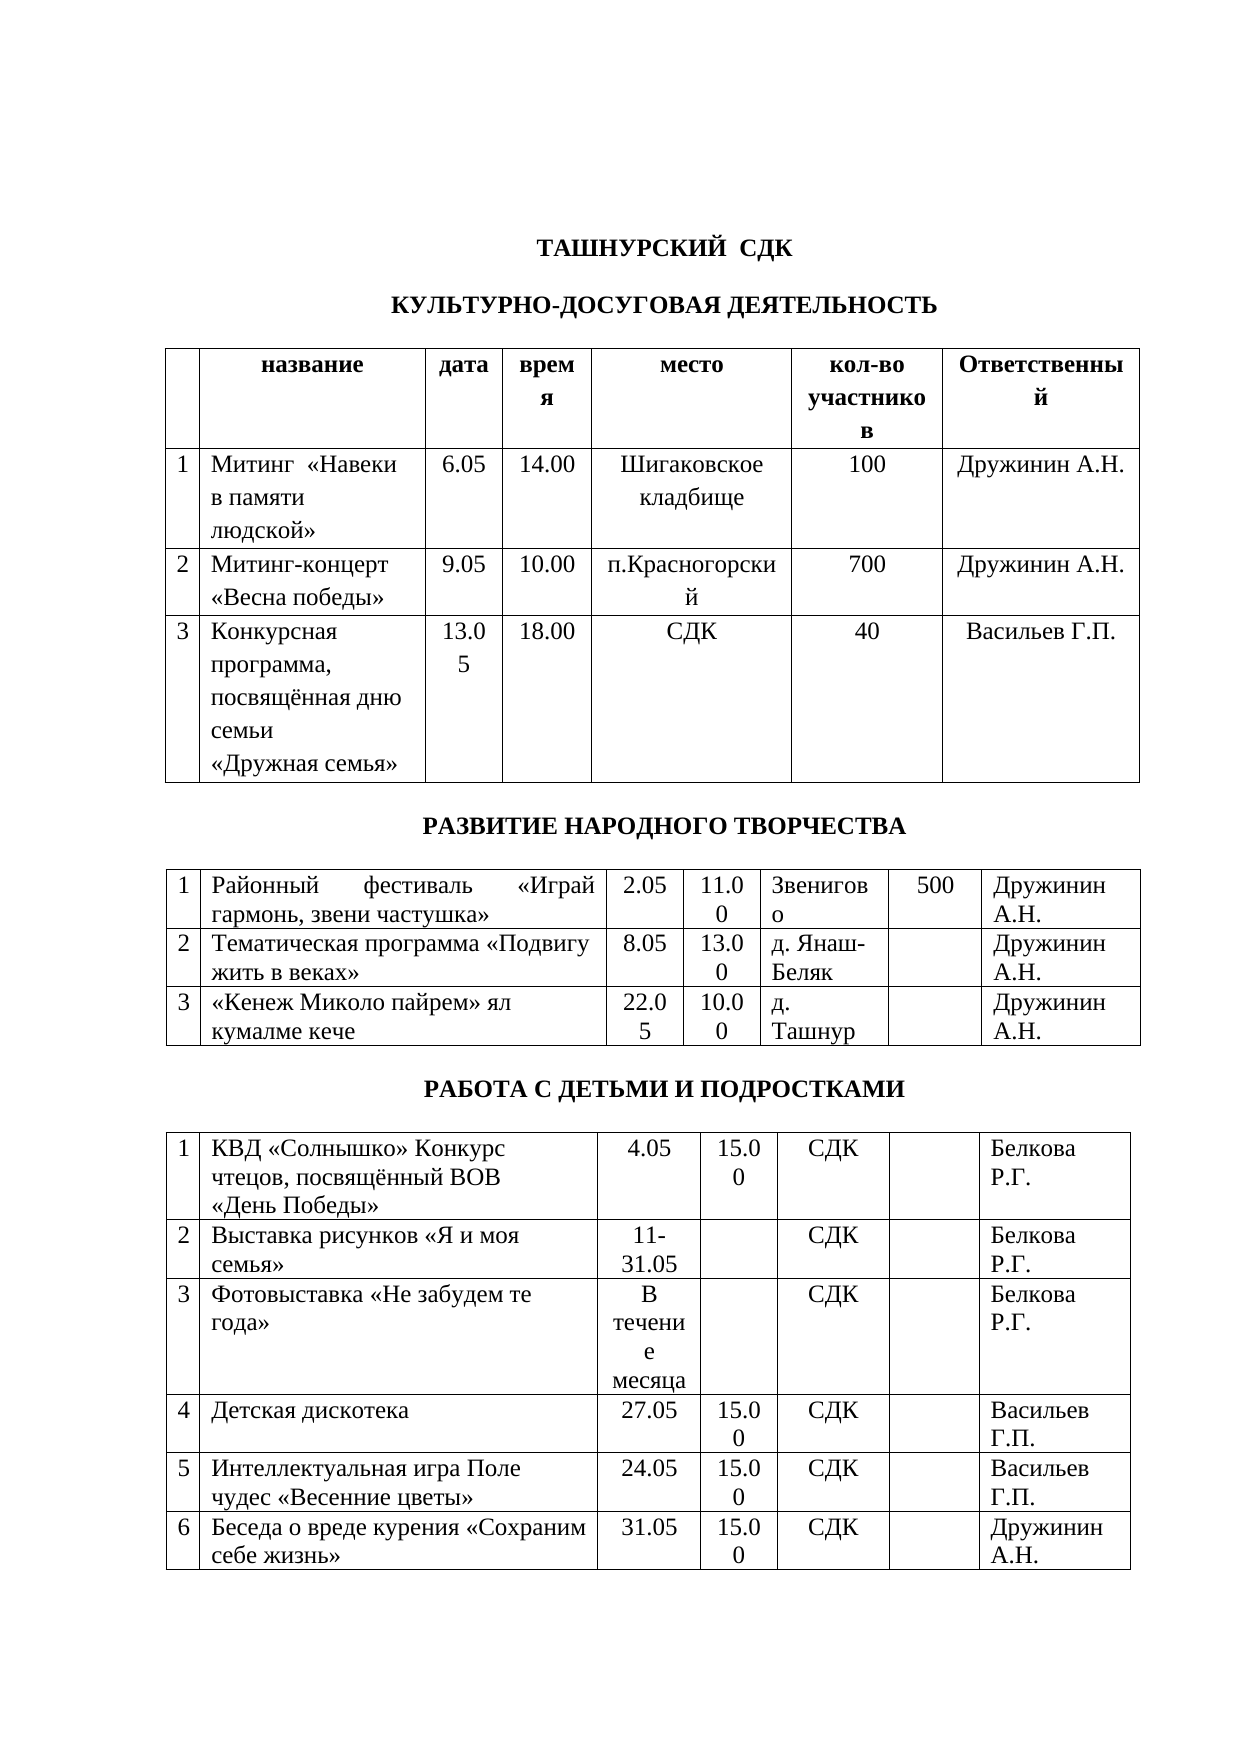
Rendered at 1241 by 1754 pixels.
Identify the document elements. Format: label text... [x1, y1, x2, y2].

table_cell 3 [167, 1279, 199, 1394]
table_cell 10.00 [684, 987, 760, 1044]
table_cell 18.00 [503, 616, 591, 782]
table_cell 8.05 [607, 929, 683, 986]
table_cell Митинг-концерт «Весна победы» [200, 549, 425, 615]
table_cell СДК [778, 1279, 889, 1394]
table_cell 1 [166, 449, 199, 548]
table_cell [701, 1220, 777, 1278]
table_cell СДК [592, 616, 791, 782]
table_cell СДК [778, 1220, 889, 1278]
table_cell В течение месяца [598, 1279, 700, 1394]
table_cell Выставка рисунков «Я и моя семья» [200, 1220, 597, 1278]
table_cell 9.05 [426, 549, 502, 615]
table_cell д. Ташнур [761, 987, 888, 1044]
table_header [890, 1133, 979, 1219]
table_cell [889, 987, 981, 1044]
table_cell [890, 1279, 979, 1394]
table_header Дружинин А.Н. [982, 870, 1140, 927]
table_header 15.00 [701, 1133, 777, 1219]
table_header Районный фестиваль «Играй гармонь, звени частушка» [201, 870, 606, 927]
table_cell Шигаковское кладбище [592, 449, 791, 548]
table_header 1 [167, 870, 200, 927]
table_cell Фотовыставка «Не забудем те года» [200, 1279, 597, 1394]
table_header 1 [167, 1133, 199, 1219]
table_cell 40 [792, 616, 942, 782]
table_header место [592, 349, 791, 448]
table_cell 700 [792, 549, 942, 615]
table_cell Дружинин А.Н. [943, 449, 1139, 548]
table_cell Дружинин А.Н. [980, 1512, 1130, 1569]
table_cell Митинг «Навеки в памяти людской» [200, 449, 425, 548]
table_cell 3 [166, 616, 199, 782]
table_cell 15.00 [701, 1395, 777, 1452]
table_cell Детская дискотека [200, 1395, 597, 1452]
table_cell [890, 1453, 979, 1511]
table_cell СДК [778, 1395, 889, 1452]
table_cell 24.05 [598, 1453, 700, 1511]
table_header 2.05 [607, 870, 683, 927]
table_header время [503, 349, 591, 448]
table_cell Дружинин А.Н. [982, 987, 1140, 1044]
table_cell Тематическая программа «Подвигу жить в веках» [201, 929, 606, 986]
table_header кол-во участников [792, 349, 942, 448]
table_header Звенигово [761, 870, 888, 927]
table_cell Интеллектуальная игра Поле чудес «Весенние цветы» [200, 1453, 597, 1511]
table_cell 2 [167, 929, 200, 986]
table_header 500 [889, 870, 981, 927]
table_cell Васильев Г.П. [980, 1453, 1130, 1511]
table_cell 27.05 [598, 1395, 700, 1452]
table_header КВД «Солнышко» Конкурс чтецов, посвящённый ВОВ «День Победы» [200, 1133, 597, 1219]
text РАБОТА С ДЕТЬМИ И ПОДРОСТКАМИ [177, 1074, 1152, 1103]
table_cell [890, 1395, 979, 1452]
table_cell Дружинин А.Н. [982, 929, 1140, 986]
table_cell 14.00 [503, 449, 591, 548]
table_cell «Кенеж Миколо пайрем» ял кумалме кече [201, 987, 606, 1044]
table_cell 13.00 [684, 929, 760, 986]
table_cell [701, 1279, 777, 1394]
table_cell 6.05 [426, 449, 502, 548]
table_cell Васильев Г.П. [980, 1395, 1130, 1452]
table_cell 31.05 [598, 1512, 700, 1569]
table_cell д. Янаш-Беляк [761, 929, 888, 986]
table_header название [200, 349, 425, 448]
table_cell Белкова Р.Г. [980, 1220, 1130, 1278]
table_cell 22.05 [607, 987, 683, 1044]
table_cell Дружинин А.Н. [943, 549, 1139, 615]
text РАЗВИТИЕ НАРОДНОГО ТВОРЧЕСТВА [177, 811, 1152, 840]
table_cell [890, 1220, 979, 1278]
table_cell 6 [167, 1512, 199, 1569]
table_cell 10.00 [503, 549, 591, 615]
table_header Ответственный [943, 349, 1139, 448]
table_cell [889, 929, 981, 986]
table_cell [890, 1512, 979, 1569]
table_cell 5 [167, 1453, 199, 1511]
table_cell 11-31.05 [598, 1220, 700, 1278]
table_cell Конкурсная программа, посвящённая дню семьи «Дружная семья» [200, 616, 425, 782]
table_header СДК [778, 1133, 889, 1219]
table_cell п.Красногорский [592, 549, 791, 615]
table_header 11.00 [684, 870, 760, 927]
table_cell Беседа о вреде курения «Сохраним себе жизнь» [200, 1512, 597, 1569]
table_header Белкова Р.Г. [980, 1133, 1130, 1219]
table_header [166, 349, 199, 448]
table_cell 15.00 [701, 1512, 777, 1569]
table_cell Васильев Г.П. [943, 616, 1139, 782]
table_cell 2 [167, 1220, 199, 1278]
table_cell 13.05 [426, 616, 502, 782]
table_cell 3 [167, 987, 200, 1044]
text КУЛЬТУРНО-ДОСУГОВАЯ ДЕЯТЕЛЬНОСТЬ [177, 291, 1152, 319]
text ТАШНУРСКИЙ СДК [177, 233, 1152, 262]
table_cell 4 [167, 1395, 199, 1452]
table_cell СДК [778, 1453, 889, 1511]
table_cell 15.00 [701, 1453, 777, 1511]
table_header дата [426, 349, 502, 448]
table_cell 100 [792, 449, 942, 548]
table_cell 2 [166, 549, 199, 615]
table_cell Белкова Р.Г. [980, 1279, 1130, 1394]
table_cell СДК [778, 1512, 889, 1569]
table_header 4.05 [598, 1133, 700, 1219]
